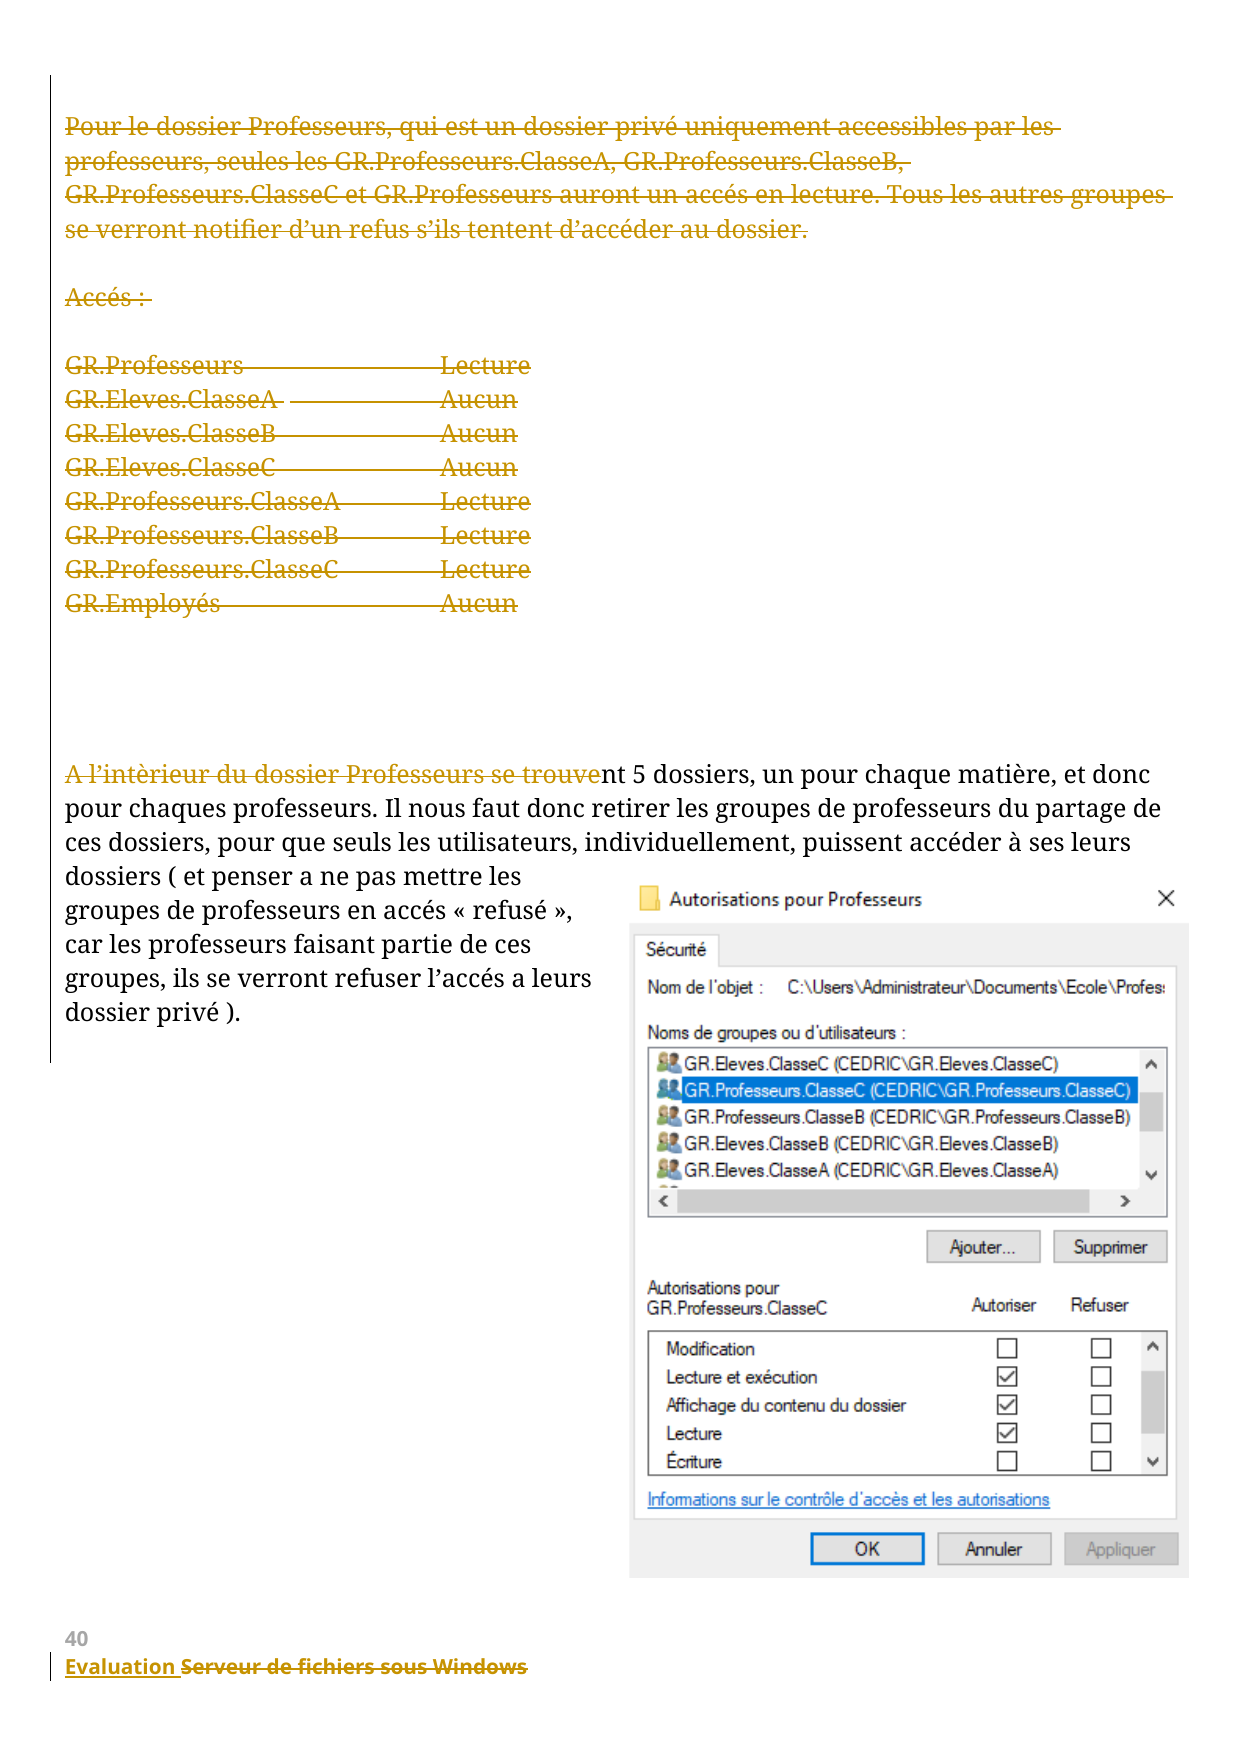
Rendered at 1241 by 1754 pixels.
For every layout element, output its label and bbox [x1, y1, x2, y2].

picture [629, 879, 1189, 1578]
